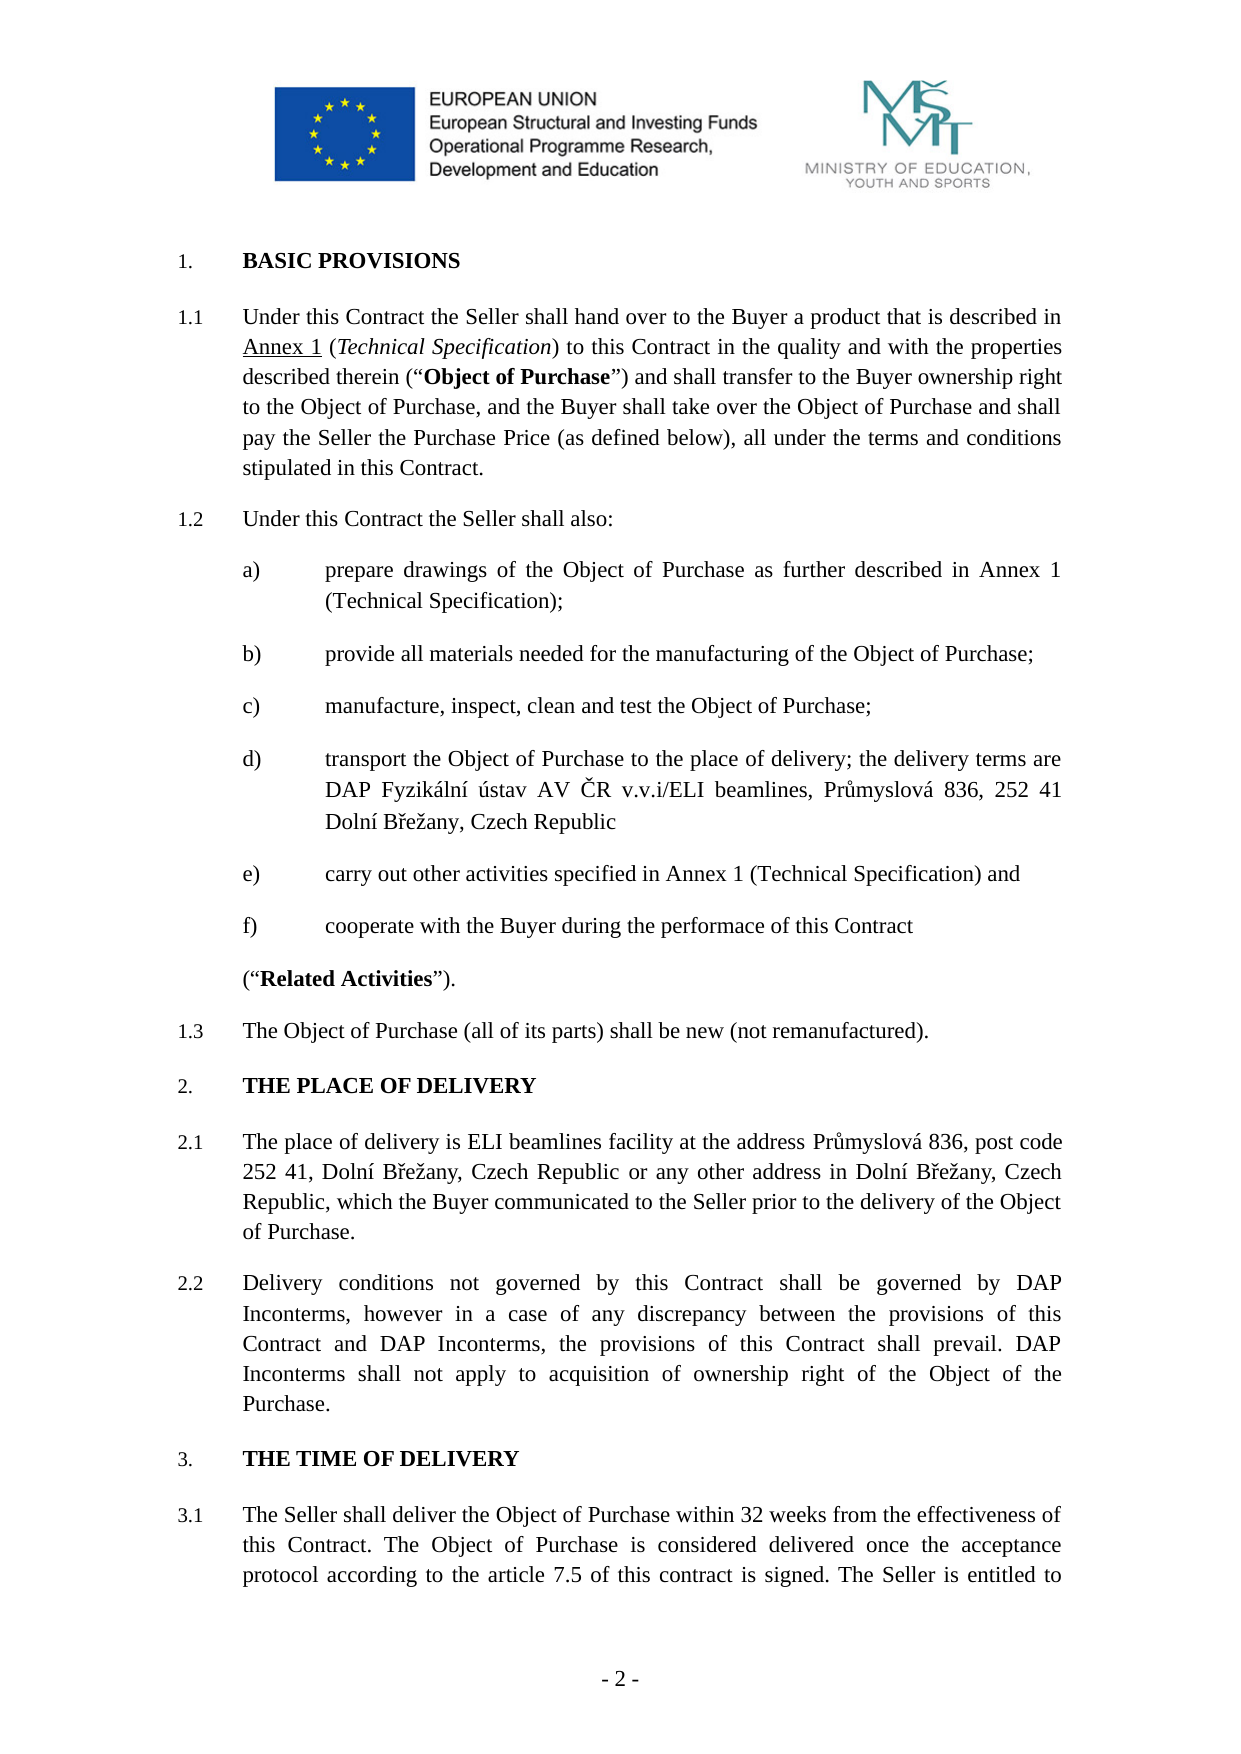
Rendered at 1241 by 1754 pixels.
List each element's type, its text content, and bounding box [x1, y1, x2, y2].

text b) provide all materials needed for the manufacturing of the Object of Purchase; [242, 640, 1063, 666]
text d) transport the Object of Purchase to the place of delivery; the delivery terms are DAP Fyzikální ústav AV ČR v.v.i/ELI beamlines, Průmyslová 836, 252 41 Dolní Břežany, Czech Republic [242, 744, 1063, 834]
picture [249, 65, 1050, 199]
text (“Related Activities”). [242, 965, 1063, 991]
text a) prepare drawings of the Object of Purchase as further described in Annex 1 (Technical Specification); [242, 556, 1063, 614]
subtitle basic provisions [177, 247, 1063, 274]
subtitle the time of delivery [177, 1445, 1063, 1472]
subtitle Under this Contract the Seller shall also: [177, 505, 1063, 531]
subtitle The place of delivery is ELI beamlines facility at the address Průmyslová 836, post code 252 41, Dolní Břežany, Czech Republic or any other address in Dolní Břežany, Czech Republic, which the Buyer communicated to the Seller prior to the delivery of the Object of Purchase. [177, 1128, 1063, 1245]
text f) cooperate with the Buyer during the performace of this Contract [242, 912, 1063, 939]
subtitle The Object of Purchase (all of its parts) shall be new (not remanufactured). [177, 1017, 1063, 1044]
text e) carry out other activities specified in Annex 1 (Technical Specification) and [242, 860, 1063, 886]
subtitle Under this Contract the Seller shall hand over to the Buyer a product that is described in Annex 1 (Technical Specification) to this Contract in the quality and with the properties described therein (“Object of Purchase”) and shall transfer to the Buyer ownership right to the Object of Purchase, and the Buyer shall take over the Object of Purchase and shall pay the Seller the Purchase Price (as defined below), all under the terms and conditions stipulated in this Contract. [177, 303, 1063, 480]
subtitle Delivery conditions not governed by this Contract shall be governed by DAP Inconterms, however in a case of any discrepancy between the provisions of this Contract and DAP Inconterms, the provisions of this Contract shall prevail. DAP Inconterms shall not apply to acquisition of ownership right of the Object of the Purchase. [177, 1269, 1063, 1417]
text c) manufacture, inspect, clean and test the Object of Purchase; [242, 692, 1063, 718]
subtitle THe place of delivery [177, 1072, 1063, 1099]
